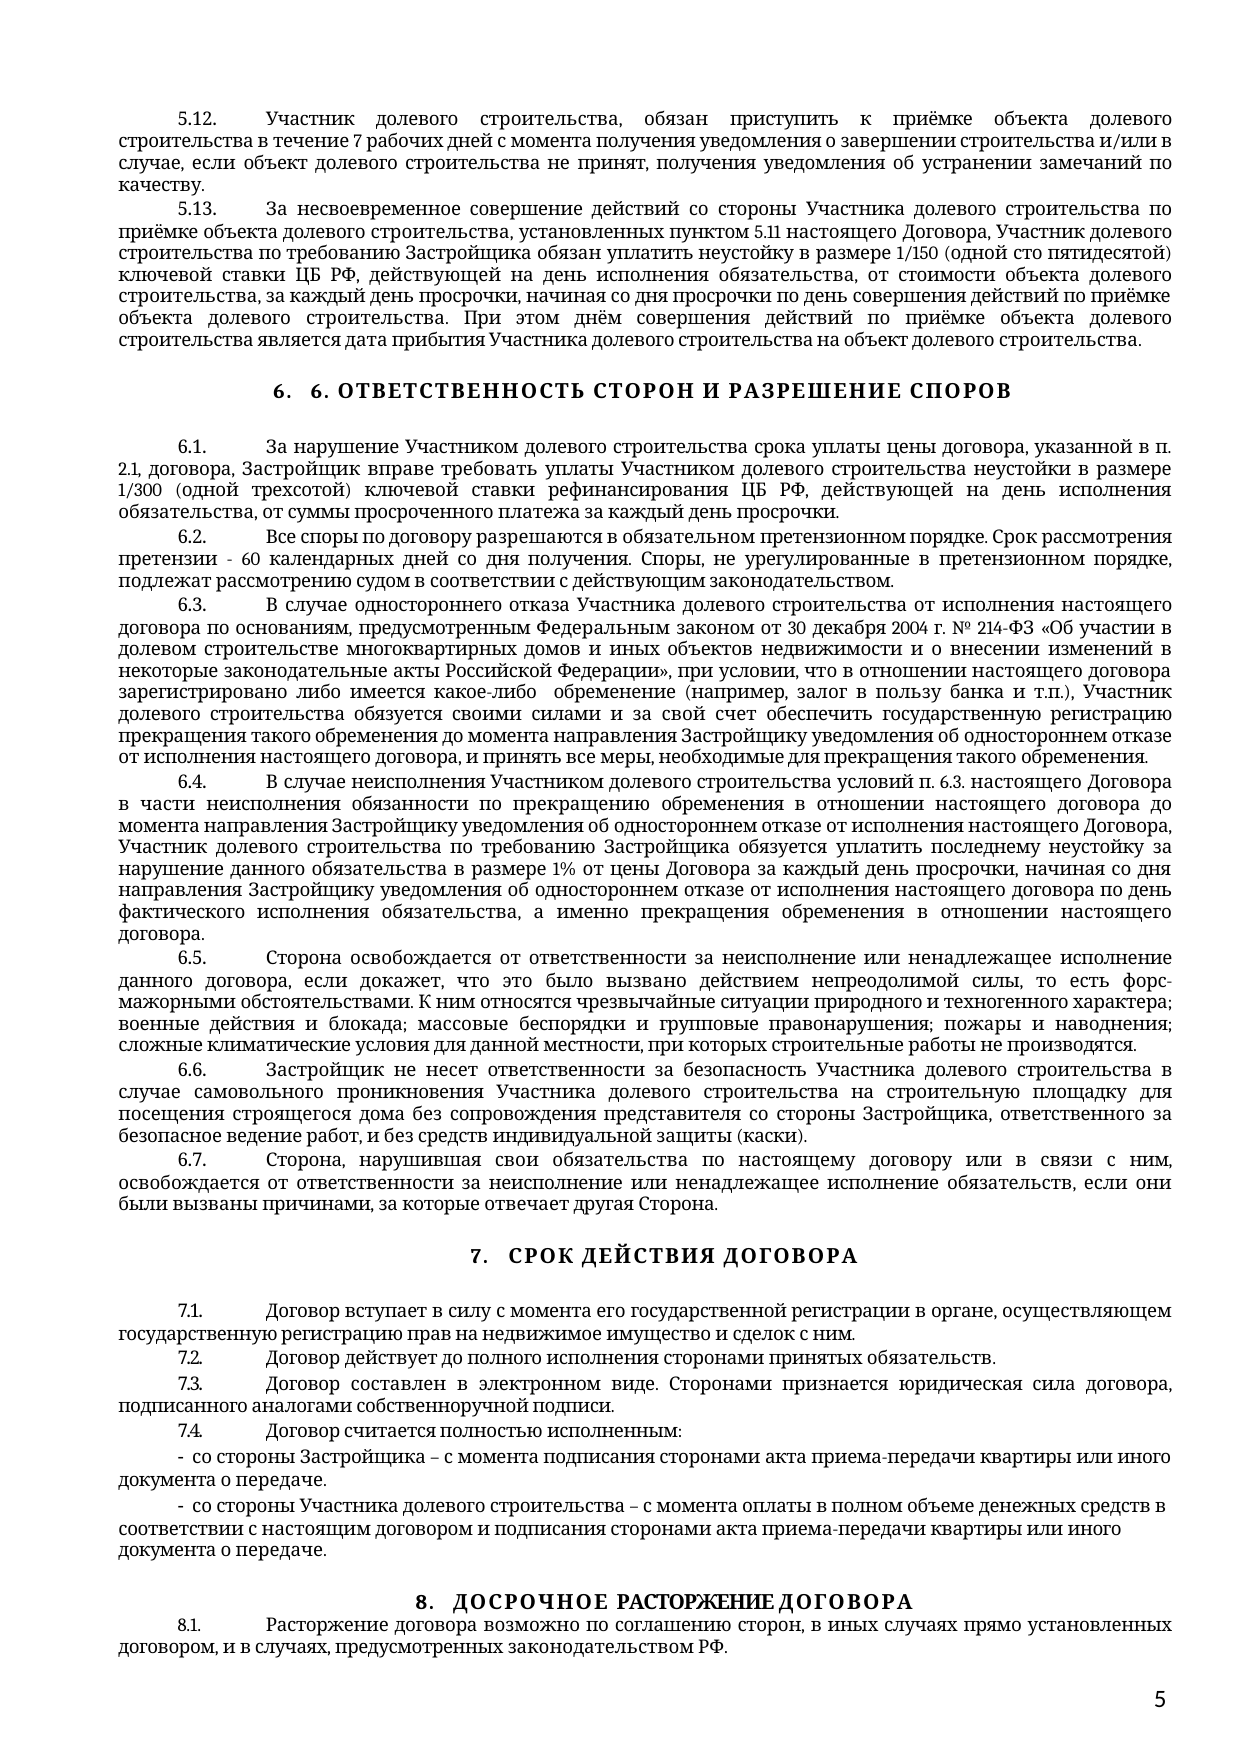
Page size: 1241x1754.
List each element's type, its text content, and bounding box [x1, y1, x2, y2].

list Договор считается полностью исполненным: [118, 1417, 1172, 1443]
list Сторона освобождается от ответственности за неисполнение или ненадлежащее исполнение данного договора, если докажет, что это было вызвано действием непреодолимой силы, то есть форс-мажорными обстоятельствами. К ним относятся чрезвычайные ситуации природного и техногенного характера; военные действия и блокада; массовые беспорядки и групповые правонарушения; пожары и наводнения; сложные климатические условия для данной местности, при которых строительные работы не производятся. [118, 945, 1172, 1056]
list Участник долевого строительства, обязан приступить к приёмке объекта долевого строительства в течение 7 рабочих дней с момента получения уведомления о завершении строительства и/или в случае, если объект долевого строительства не принят, получения уведомления об устранении замечаний по качеству. [118, 106, 1172, 196]
list со стороны Участника долевого строительства – с момента оплаты в полном объеме денежных средств в соответствии с настоящим договором и подписания сторонами акта приема-передачи квартиры или иного документа о передаче. [118, 1491, 1172, 1561]
list За нарушение Участником долевого строительства срока уплаты цены договора, указанной в п. 2.1, договора, Застройщик вправе требовать уплаты Участником долевого строительства неустойки в размере 1/300 (одной трехсотой) ключевой ставки рефинансирования ЦБ РФ, действующей на день исполнения обязательства, от суммы просроченного платежа за каждый день просрочки. [118, 433, 1172, 523]
list В случае неисполнения Участником долевого строительства условий п. 6.3. настоящего Договора в части неисполнения обязанности по прекращению обременения в отношении настоящего договора до момента направления Застройщику уведомления об одностороннем отказе от исполнения настоящего Договора, Участник долевого строительства по требованию Застройщика обязуется уплатить последнему неустойку за нарушение данного обязательства в размере 1% от цены Договора за каждый день просрочки, начиная со дня направления Застройщику уведомления об одностороннем отказе от исполнения настоящего договора по день фактического исполнения обязательства, а именно прекращения обременения в отношении настоящего договора. [118, 768, 1172, 945]
subtitle 6. ОТВЕТСТВЕННОСТЬ СТОРОН И РАЗРЕШЕНИЕ СПОРОВ [118, 380, 1166, 404]
list Договор вступает в силу с момента его государственной регистрации в органе, осуществляющем государственную регистрацию прав на недвижимое имущество и сделок с ним. [118, 1298, 1172, 1345]
list Договор действует до полного исполнения сторонами принятых обязательств. [118, 1345, 1172, 1370]
subtitle ДОСРОЧНОЕ РАСТОРЖЕНИЕ ДОГОВОРА [156, 1591, 1172, 1614]
list Сторона, нарушившая свои обязательства по настоящему договору или в связи с ним, освобождается от ответственности за неисполнение или ненадлежащее исполнение обязательств, если они были вызваны причинами, за которые отвечает другая Сторона. [118, 1147, 1172, 1215]
subtitle СРОК ДЕЙСТВИЯ ДОГОВОРА [156, 1244, 1172, 1268]
list Застройщик не несет ответственности за безопасность Участника долевого строительства в случае самовольного проникновения Участника долевого строительства на строительную площадку для посещения строящегося дома без сопровождения представителя со стороны Застройщика, ответственного за безопасное ведение работ, и без средств индивидуальной защиты (каски). [118, 1056, 1172, 1147]
list Договор составлен в электронном виде. Сторонами признается юридическая сила договора, подписанного аналогами собственноручной подписи. [118, 1370, 1172, 1417]
list со стороны Застройщика – с момента подписания сторонами акта приема-передачи квартиры или иного документа о передаче. [118, 1443, 1172, 1491]
list В случае одностороннего отказа Участника долевого строительства от исполнения настоящего договора по основаниям, предусмотренным Федеральным законом от 30 декабря 2004 г. № 214-ФЗ «Об участии в долевом строительстве многоквартирных домов и иных объектов недвижимости и о внесении изменений в некоторые законодательные акты Российской Федерации», при условии, что в отношении настоящего договора зарегистрировано либо имеется какое-либо обременение (например, залог в пользу банка и т.п.), Участник долевого строительства обязуется своими силами и за свой счет обеспечить государственную регистрацию прекращения такого обременения до момента направления Застройщику уведомления об одностороннем отказе от исполнения настоящего договора, и принять все меры, необходимые для прекращения такого обременения. [118, 592, 1172, 768]
list Все споры по договору разрешаются в обязательном претензионном порядке. Срок рассмотрения претензии - 60 календарных дней со дня получения. Споры, не урегулированные в претензионном порядке, подлежат рассмотрению судом в соответствии с действующим законодательством. [118, 523, 1172, 592]
list За несвоевременное совершение действий со стороны Участника долевого строительства по приёмке объекта долевого строительства, установленных пунктом 5.11 настоящего Договора, Участник долевого строительства по требованию Застройщика обязан уплатить неустойку в размере 1/150 (одной сто пятидесятой) ключевой ставки ЦБ РФ, действующей на день исполнения обязательства, от стоимости объекта долевого строительства, за каждый день просрочки, начиная со дня просрочки по день совершения действий по приёмке объекта долевого строительства. При этом днём совершения действий по приёмке объекта долевого строительства является дата прибытия Участника долевого строительства на объект долевого строительства. [118, 196, 1172, 351]
